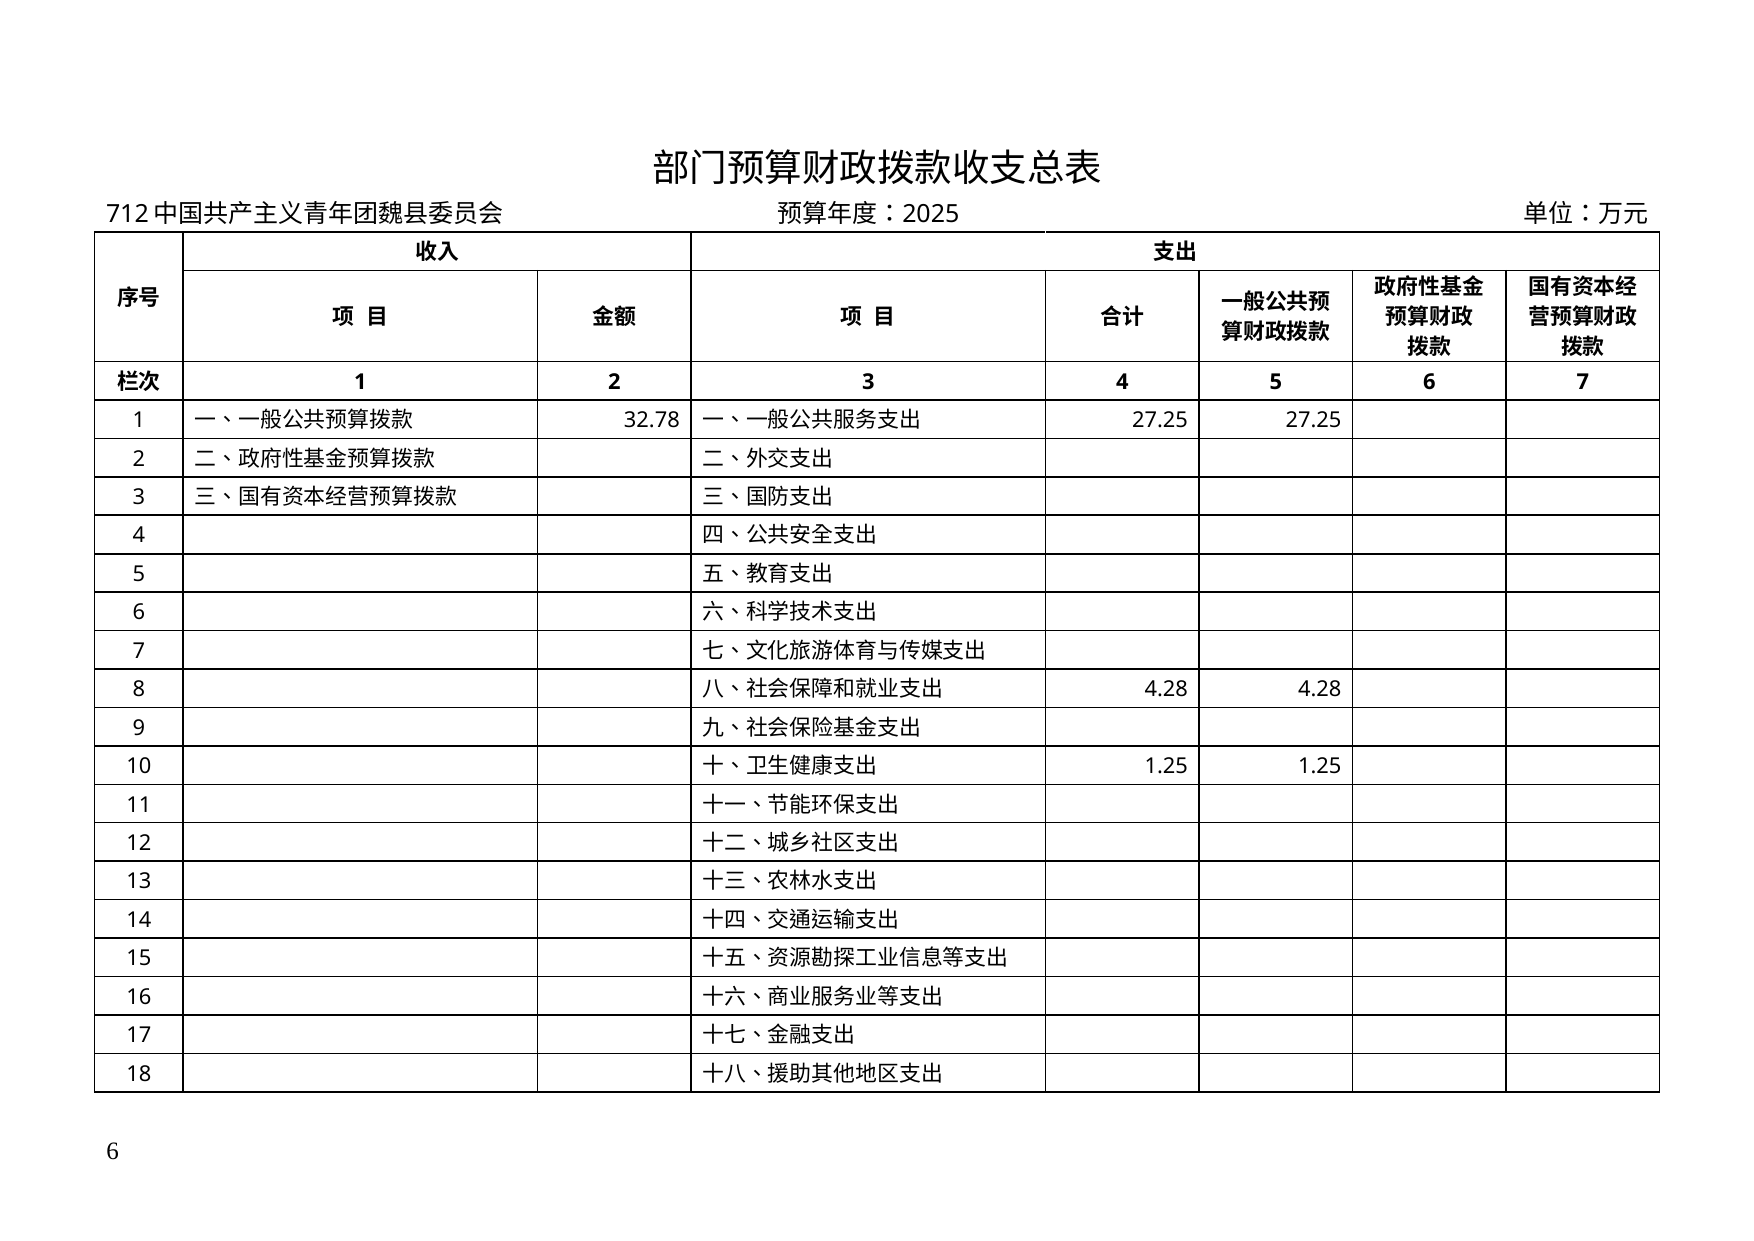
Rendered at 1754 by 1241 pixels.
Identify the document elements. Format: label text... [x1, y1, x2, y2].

table_cell [1046, 939, 1198, 976]
table_cell 政府性基金预算财政 拨款 [1353, 271, 1505, 361]
table_cell [1200, 555, 1352, 591]
table_cell 10 [95, 747, 182, 783]
table_cell [1200, 785, 1352, 822]
table_cell 十三、农林水支出 [692, 862, 1045, 899]
table_cell 12 [95, 823, 182, 860]
table_header 预算年度：2025 [692, 195, 1045, 231]
table_cell 合计 [1046, 271, 1198, 361]
table_header 单位：万元 [1046, 195, 1659, 231]
table_cell [184, 747, 537, 783]
table_cell [1200, 862, 1352, 899]
table_cell [1353, 593, 1505, 630]
table_cell 6 [1353, 362, 1505, 399]
table_cell [184, 708, 537, 745]
table_cell 十七、金融支出 [692, 1016, 1045, 1052]
table_cell [184, 900, 537, 937]
table_cell 序号 [95, 233, 182, 361]
table_cell [1200, 977, 1352, 1014]
table_cell [1200, 1054, 1352, 1091]
table_cell [538, 939, 690, 976]
table_cell [1353, 439, 1505, 476]
table_cell [1046, 977, 1198, 1014]
table_cell [1507, 823, 1659, 860]
table_cell [1200, 939, 1352, 976]
table_cell 七、文化旅游体育与传媒支出 [692, 631, 1045, 668]
table_cell [538, 670, 690, 707]
table_cell 4.28 [1046, 670, 1198, 707]
table_cell [184, 977, 537, 1014]
table_cell [538, 593, 690, 630]
table_cell [1507, 900, 1659, 937]
table_cell [1353, 747, 1505, 783]
table_cell [1353, 977, 1505, 1014]
table_cell 一般公共预算财政拨款 [1200, 271, 1352, 361]
table_cell [1046, 708, 1198, 745]
table_cell [1353, 708, 1505, 745]
table_cell 27.25 [1046, 401, 1198, 437]
table_cell [538, 631, 690, 668]
table_cell [1507, 593, 1659, 630]
table_cell [1507, 708, 1659, 745]
table_cell [1507, 747, 1659, 783]
table_cell [538, 747, 690, 783]
table_cell 8 [95, 670, 182, 707]
table_cell 2 [95, 439, 182, 476]
table_cell 1.25 [1200, 747, 1352, 783]
table_cell [184, 1016, 537, 1052]
table_cell [1200, 1016, 1352, 1052]
table_cell [1507, 785, 1659, 822]
table_cell 14 [95, 900, 182, 937]
table_cell 3 [692, 362, 1045, 399]
table_cell [1046, 900, 1198, 937]
table_cell 十一、节能环保支出 [692, 785, 1045, 822]
table_cell 九、社会保险基金支出 [692, 708, 1045, 745]
table_cell 16 [95, 977, 182, 1014]
table_cell [1507, 1054, 1659, 1091]
table_cell [1046, 439, 1198, 476]
table_cell 1 [95, 401, 182, 437]
table_cell [538, 708, 690, 745]
table_cell [1046, 516, 1198, 553]
table_cell [1507, 1016, 1659, 1052]
table_cell [1200, 478, 1352, 514]
table_cell [184, 939, 537, 976]
table_cell [1200, 823, 1352, 860]
table_cell 金额 [538, 271, 690, 361]
table_cell [1507, 555, 1659, 591]
table_cell [1507, 939, 1659, 976]
table_cell 2 [538, 362, 690, 399]
table_cell 收入 [184, 233, 690, 270]
table_cell 17 [95, 1016, 182, 1052]
table_cell 4 [1046, 362, 1198, 399]
table_cell 三、国有资本经营预算拨款 [184, 478, 537, 514]
table_cell 13 [95, 862, 182, 899]
table_cell [1353, 862, 1505, 899]
table_cell 二、政府性基金预算拨款 [184, 439, 537, 476]
table_cell [1353, 939, 1505, 976]
table_cell [538, 977, 690, 1014]
table_cell [184, 862, 537, 899]
table_cell 十、卫生健康支出 [692, 747, 1045, 783]
text 部门预算财政拨款收支总表 [106, 142, 1648, 193]
table_cell [1507, 977, 1659, 1014]
table_cell [184, 1054, 537, 1091]
table_cell [1353, 478, 1505, 514]
table_cell 四、公共安全支出 [692, 516, 1045, 553]
table_cell 十二、城乡社区支出 [692, 823, 1045, 860]
table_cell [538, 439, 690, 476]
table_cell [1353, 555, 1505, 591]
table_cell 五、教育支出 [692, 555, 1045, 591]
table_cell [1507, 439, 1659, 476]
table_cell [1507, 670, 1659, 707]
table_cell 11 [95, 785, 182, 822]
table_cell [538, 785, 690, 822]
table_cell [184, 670, 537, 707]
table_cell 27.25 [1200, 401, 1352, 437]
table_cell [1353, 1016, 1505, 1052]
table_cell 9 [95, 708, 182, 745]
table_cell 7 [1507, 362, 1659, 399]
table_cell 1 [184, 362, 537, 399]
table_cell [1507, 516, 1659, 553]
table_cell [1200, 593, 1352, 630]
table_cell [538, 555, 690, 591]
table_cell [1046, 1054, 1198, 1091]
table_cell [1046, 631, 1198, 668]
table_cell [1200, 900, 1352, 937]
table_cell [538, 823, 690, 860]
table_cell 十八、援助其他地区支出 [692, 1054, 1045, 1091]
table_cell 5 [95, 555, 182, 591]
table_cell 国有资本经营预算财政拨款 [1507, 271, 1659, 361]
table_cell [1353, 1054, 1505, 1091]
table_cell 3 [95, 478, 182, 514]
table_cell [1507, 631, 1659, 668]
table_cell 二、外交支出 [692, 439, 1045, 476]
table_cell [1046, 823, 1198, 860]
table_cell 5 [1200, 362, 1352, 399]
table_cell 十四、交通运输支出 [692, 900, 1045, 937]
table_cell [1046, 555, 1198, 591]
table_cell 十五、资源勘探工业信息等支出 [692, 939, 1045, 976]
table_cell 18 [95, 1054, 182, 1091]
table_cell [1046, 593, 1198, 630]
table_cell [538, 478, 690, 514]
table_cell [184, 516, 537, 553]
table_cell 15 [95, 939, 182, 976]
table_cell [1046, 1016, 1198, 1052]
table_cell [1046, 478, 1198, 514]
table_cell [184, 593, 537, 630]
table_cell 支出 [692, 233, 1659, 270]
table_cell 4 [95, 516, 182, 553]
table_cell [1353, 670, 1505, 707]
table_cell 三、国防支出 [692, 478, 1045, 514]
table_cell 八、社会保障和就业支出 [692, 670, 1045, 707]
table_cell [1046, 785, 1198, 822]
table_cell [184, 555, 537, 591]
table_cell [1200, 708, 1352, 745]
table_cell 一、一般公共服务支出 [692, 401, 1045, 437]
table_cell [1046, 862, 1198, 899]
table_cell 32.78 [538, 401, 690, 437]
table_cell [538, 862, 690, 899]
table_cell [184, 631, 537, 668]
table_cell [1353, 823, 1505, 860]
table_cell [1353, 900, 1505, 937]
table_cell [1200, 439, 1352, 476]
table_cell 六、科学技术支出 [692, 593, 1045, 630]
table_cell 一、一般公共预算拨款 [184, 401, 537, 437]
table_cell [1353, 785, 1505, 822]
table_cell [1353, 516, 1505, 553]
table_cell [1353, 631, 1505, 668]
table_cell [184, 785, 537, 822]
table_cell [1200, 516, 1352, 553]
table_cell 项 目 [184, 271, 537, 361]
table_cell 十六、商业服务业等支出 [692, 977, 1045, 1014]
table_cell [1200, 631, 1352, 668]
table_cell [184, 823, 537, 860]
table_cell 栏次 [95, 362, 182, 399]
table_cell [1507, 478, 1659, 514]
table_cell 6 [95, 593, 182, 630]
table_header 712中国共产主义青年团魏县委员会 [95, 195, 690, 231]
table_cell 4.28 [1200, 670, 1352, 707]
table_cell [538, 1054, 690, 1091]
table_cell 项 目 [692, 271, 1045, 361]
table_cell [538, 900, 690, 937]
table_cell [1507, 862, 1659, 899]
table_cell 7 [95, 631, 182, 668]
table_cell [538, 1016, 690, 1052]
table_cell [538, 516, 690, 553]
table_cell 1.25 [1046, 747, 1198, 783]
table_cell [1353, 401, 1505, 437]
table_cell [1507, 401, 1659, 437]
